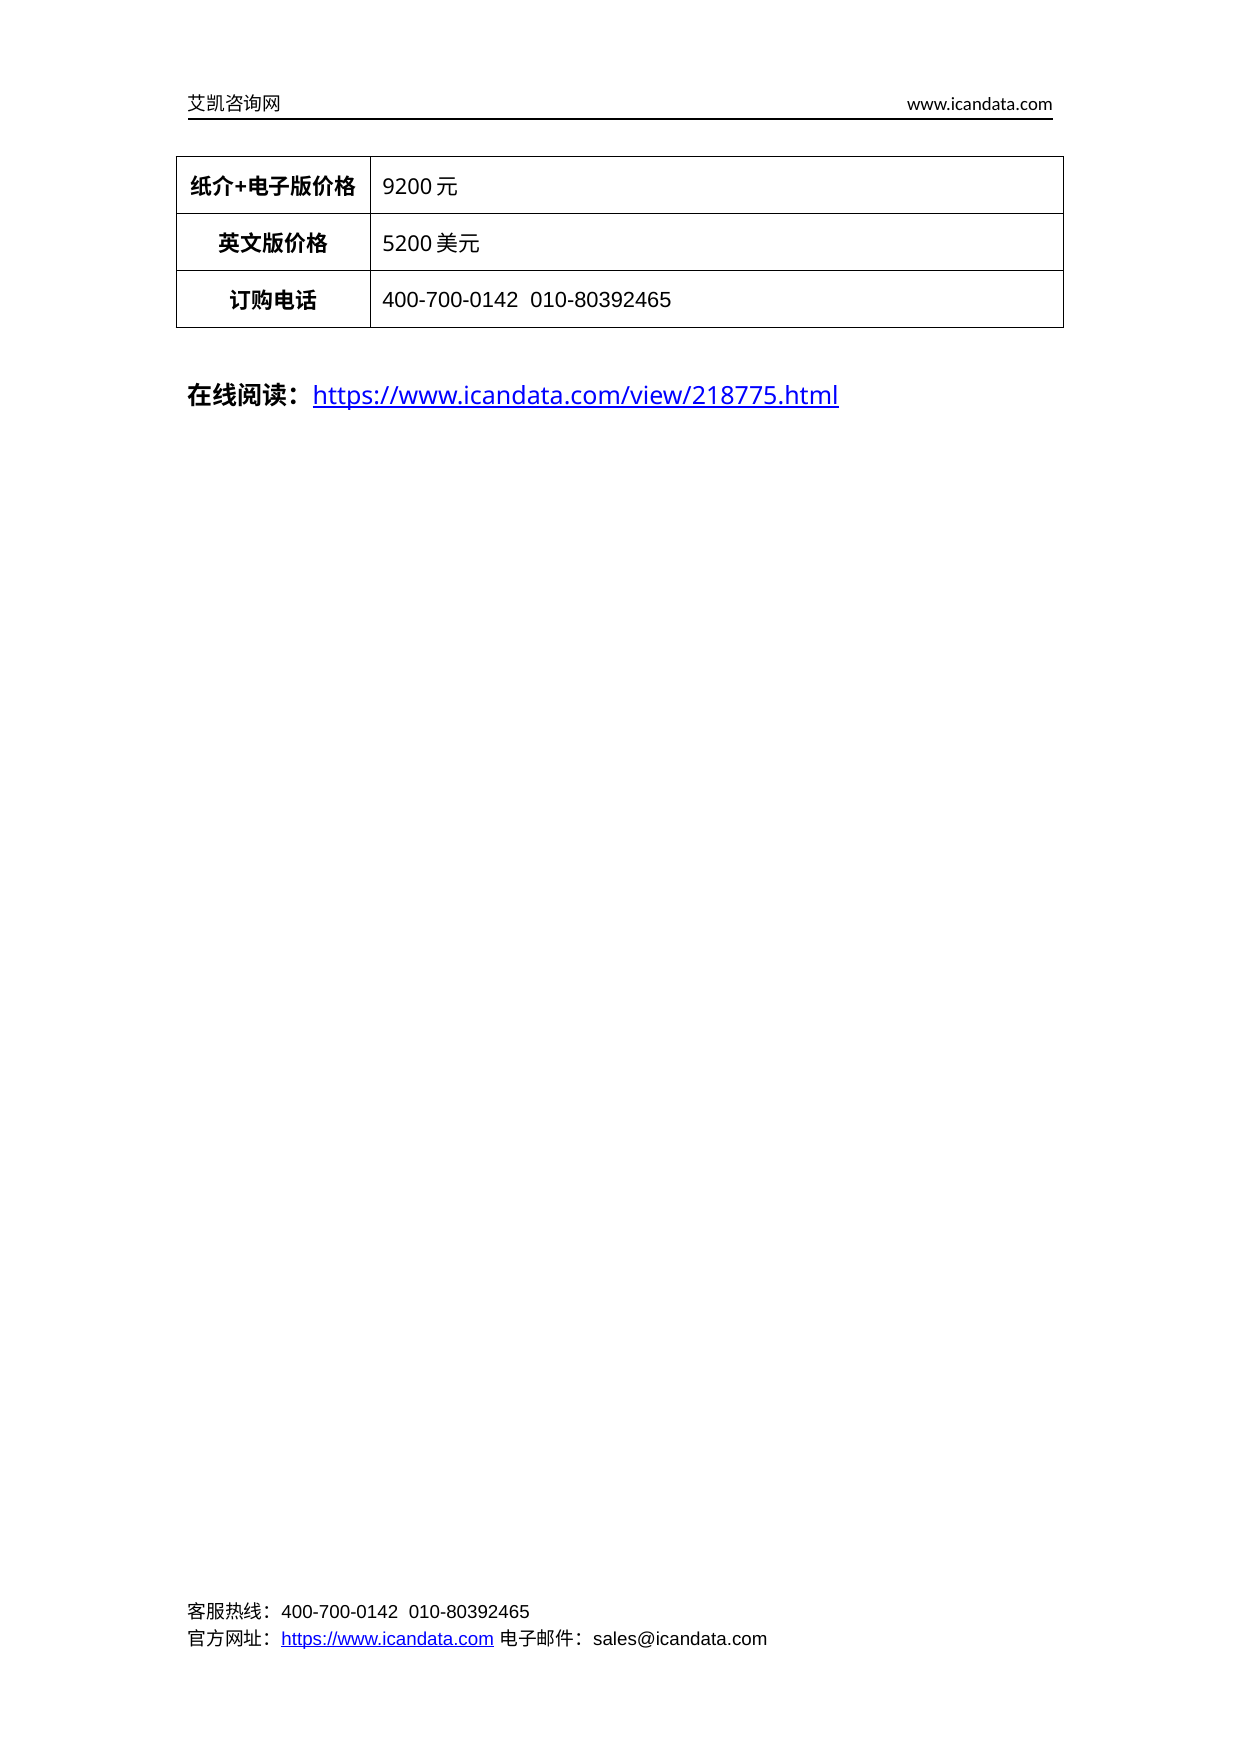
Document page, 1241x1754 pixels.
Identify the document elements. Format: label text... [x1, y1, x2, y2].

table_cell 英文版价格 [177, 214, 370, 270]
text 在线阅读：https://www.icandata.com/view/218775.html [187, 361, 1053, 426]
table_cell 纸介+电子版价格 [177, 157, 370, 213]
table_cell 订购电话 [177, 271, 370, 327]
table_cell 9200元 [371, 157, 1063, 213]
table_cell 5200美元 [371, 214, 1063, 270]
table_cell 400-700-0142 010-80392465 [371, 271, 1063, 327]
